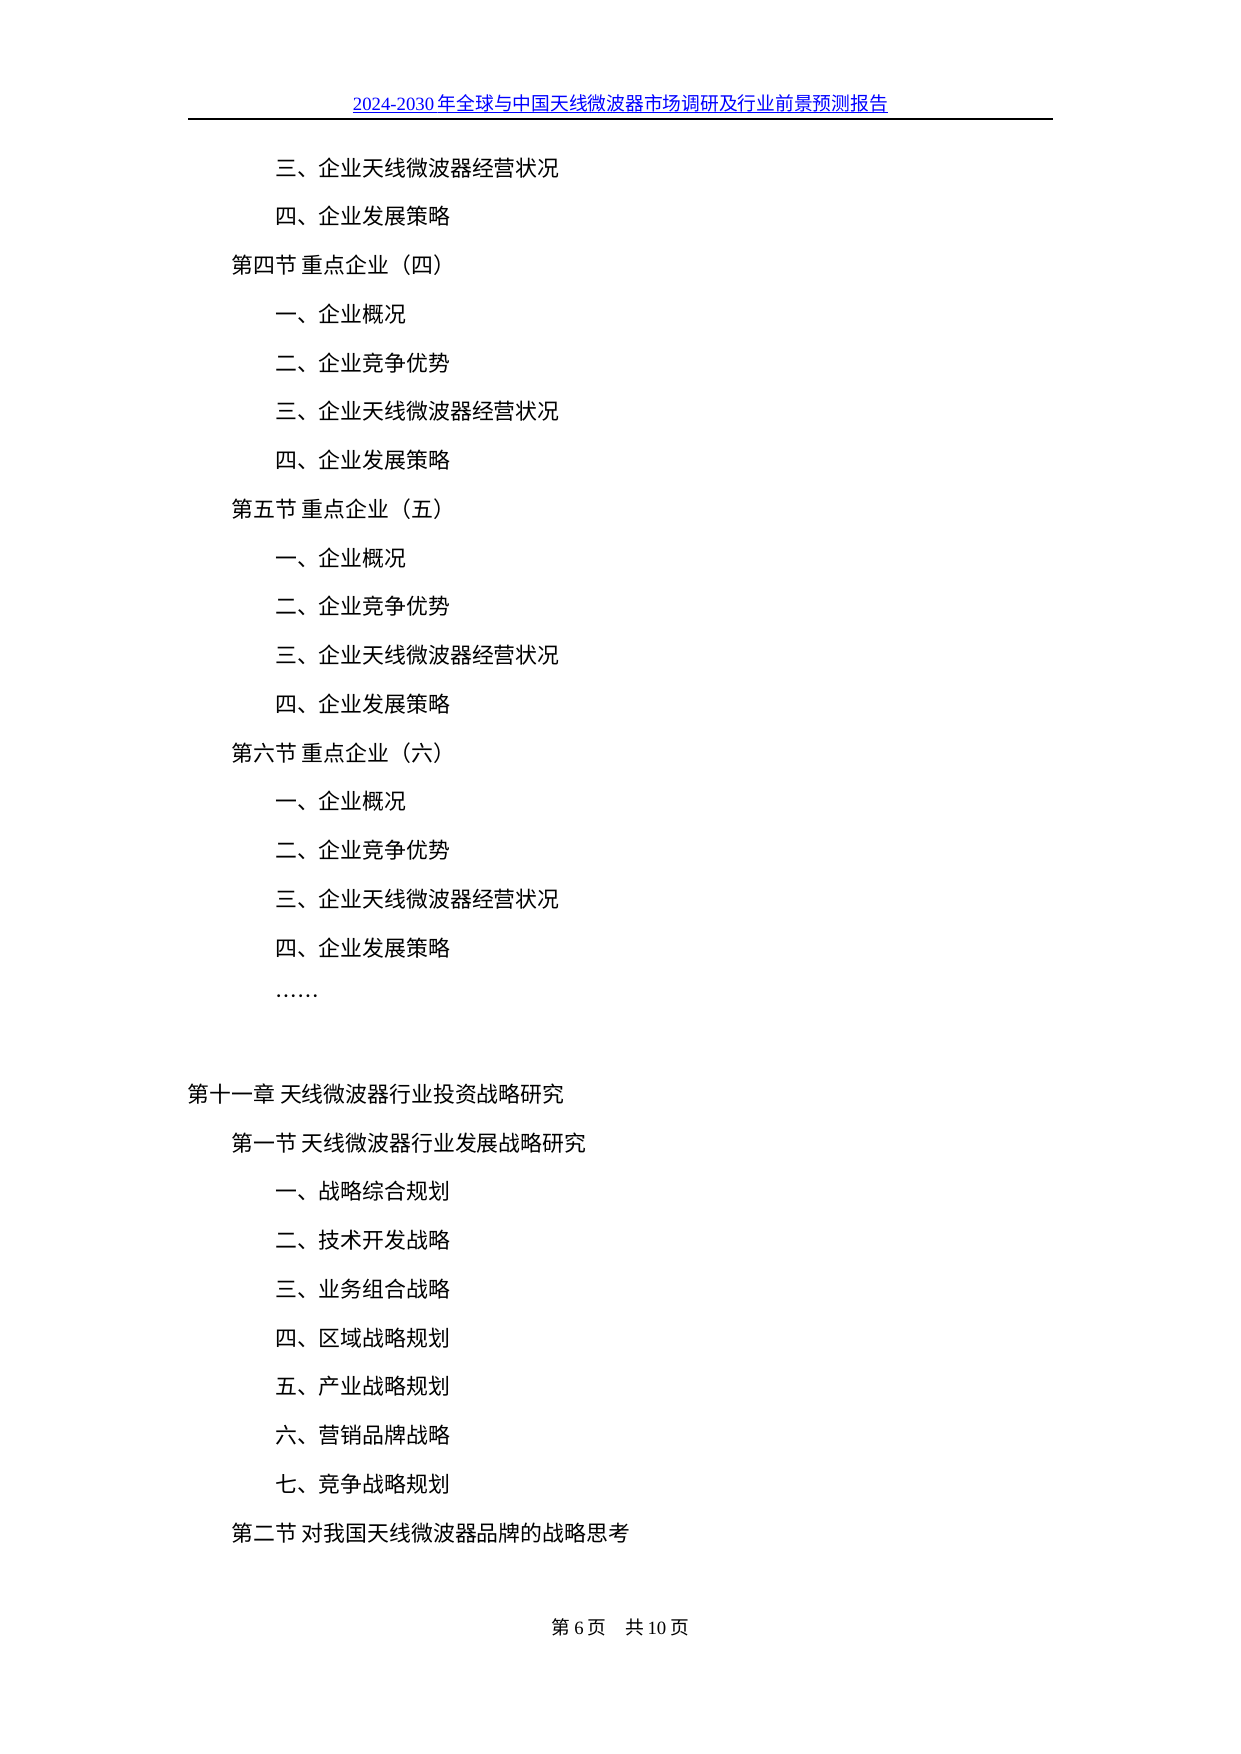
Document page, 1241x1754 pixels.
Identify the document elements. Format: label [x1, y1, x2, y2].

text [187, 150, 1053, 1548]
